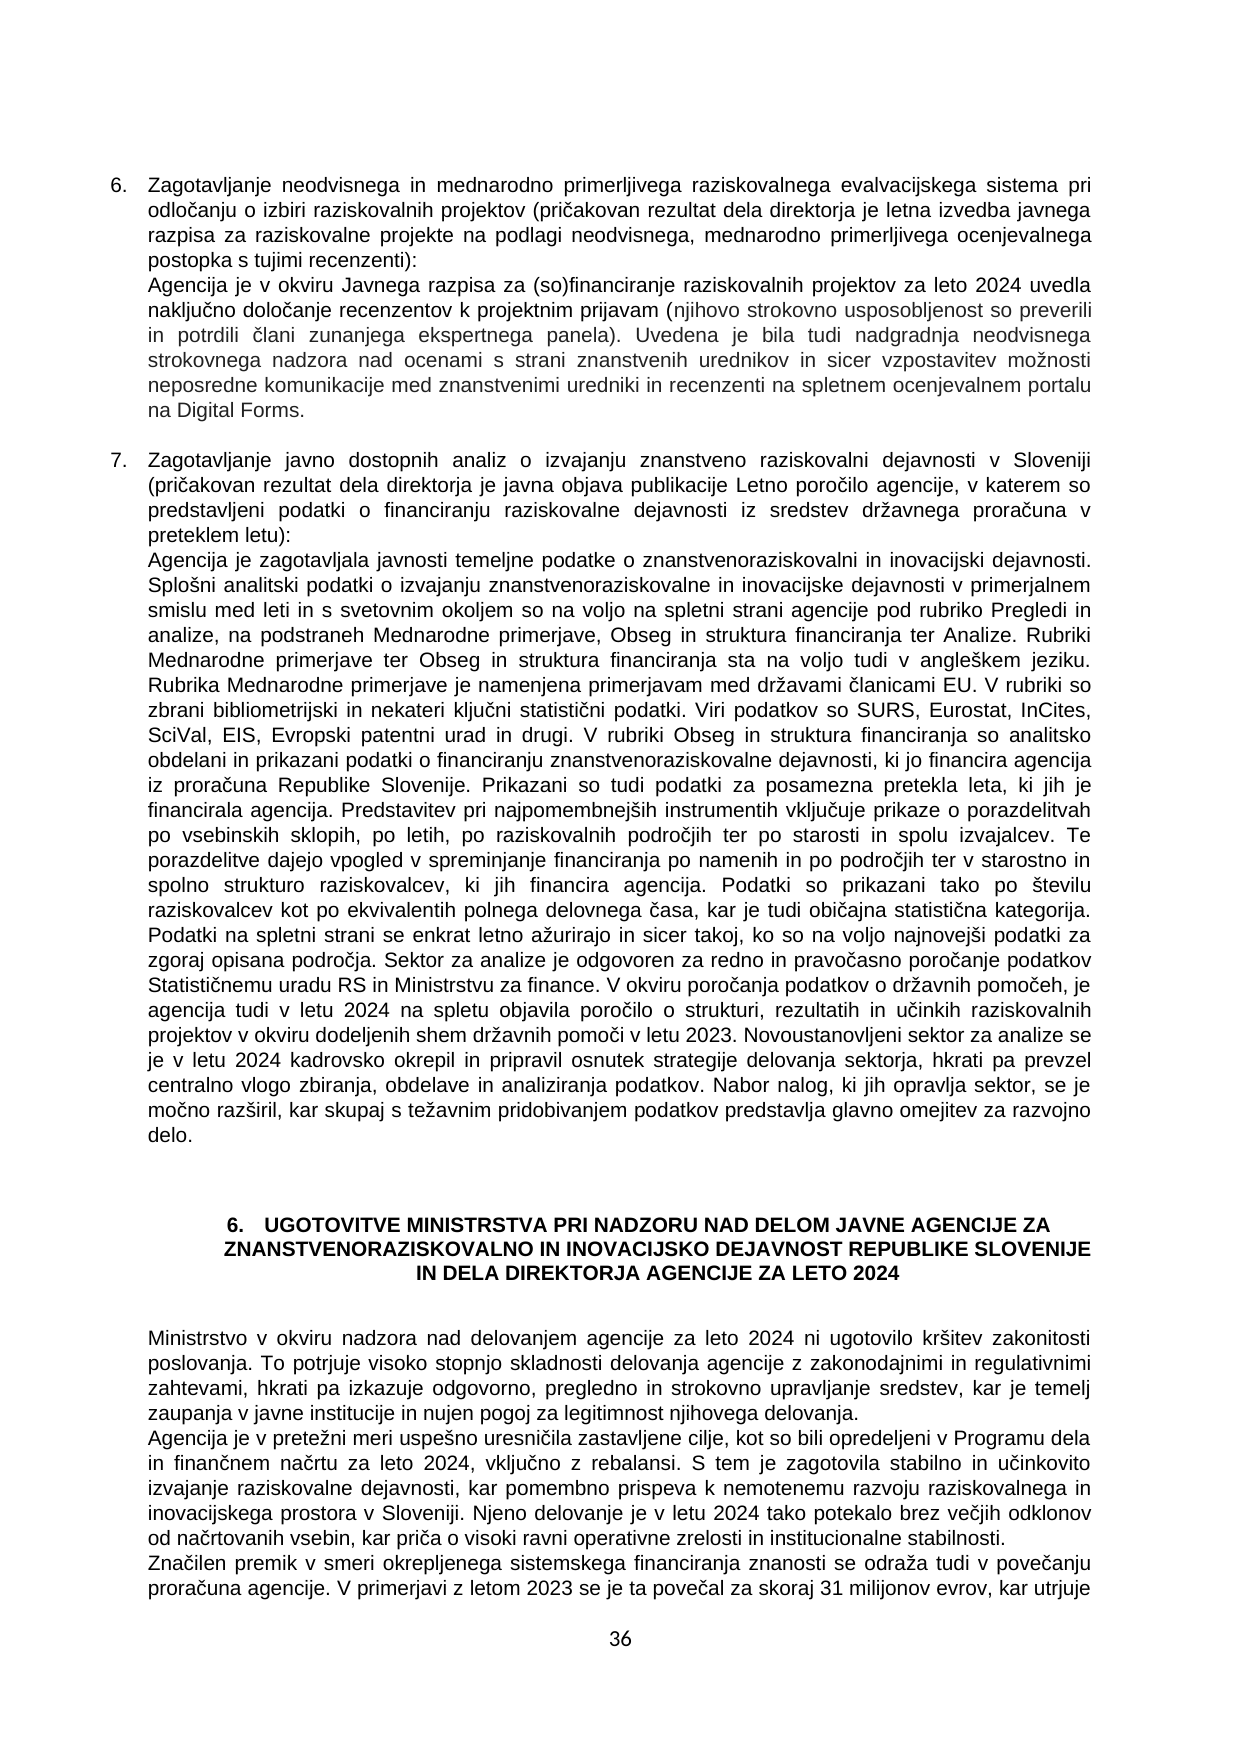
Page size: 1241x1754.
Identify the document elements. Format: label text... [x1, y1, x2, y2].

list Zagotavljanje neodvisnega in mednarodno primerljivega raziskovalnega evalvacijskega sistema pri odločanju o izbiri raziskovalnih projektov (pričakovan rezultat dela direktorja je letna izvedba javnega razpisa za raziskovalne projekte na podlagi neodvisnega, mednarodno primerljivega ocenjevalnega postopka s tujimi recenzenti): [110, 173, 1092, 273]
list UGOTOVITVE MINISTRSTVA PRI NADZORU NAD DELOM JAVNE AGENCIJE ZA ZNANSTVENORAZISKOVALNO IN INOVACIJSKO DEJAVNOST REPUBLIKE SLOVENIJE IN DELA DIREKTORJA AGENCIJE ZA LETO 2024 [185, 1213, 1092, 1285]
text Agencija je v okviru Javnega razpisa za (so)financiranje raziskovalnih projektov za leto 2024 uvedla naključno določanje recenzentov k projektnim prijavam (njihovo strokovno usposobljenost so preverili in potrdili člani zunanjega ekspertnega panela). Uvedena je bila tudi nadgradnja neodvisnega strokovnega nadzora nad ocenami s strani znanstvenih urednikov in sicer vzpostavitev možnosti neposredne komunikacije med znanstvenimi uredniki in recenzenti na spletnem ocenjevalnem portalu na Digital Forms. [148, 273, 1092, 423]
text Ministrstvo v okviru nadzora nad delovanjem agencije za leto 2024 ni ugotovilo kršitev zakonitosti poslovanja. To potrjuje visoko stopnjo skladnosti delovanja agencije z zakonodajnimi in regulativnimi zahtevami, hkrati pa izkazuje odgovorno, pregledno in strokovno upravljanje sredstev, kar je temelj zaupanja v javne institucije in nujen pogoj za legitimnost njihovega delovanja. [148, 1326, 1092, 1426]
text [148, 1551, 1092, 1601]
text Agencija je v pretežni meri uspešno uresničila zastavljene cilje, kot so bili opredeljeni v Programu dela in finančnem načrtu za leto 2024, vključno z rebalansi. S tem je zagotovila stabilno in učinkovito izvajanje raziskovalne dejavnosti, kar pomembno prispeva k nemotenemu razvoju raziskovalnega in inovacijskega prostora v Sloveniji. Njeno delovanje je v letu 2024 tako potekalo brez večjih odklonov od načrtovanih vsebin, kar priča o visoki ravni operativne zrelosti in institucionalne stabilnosti. [148, 1426, 1092, 1551]
text Agencija je zagotavljala javnosti temeljne podatke o znanstvenoraziskovalni in inovacijski dejavnosti. Splošni analitski podatki o izvajanju znanstvenoraziskovalne in inovacijske dejavnosti v primerjalnem smislu med leti in s svetovnim okoljem so na voljo na spletni strani agencije pod rubriko Pregledi in analize, na podstraneh Mednarodne primerjave, Obseg in struktura financiranja ter Analize. Rubriki Mednarodne primerjave ter Obseg in struktura financiranja sta na voljo tudi v angleškem jeziku. Rubrika Mednarodne primerjave je namenjena primerjavam med državami članicami EU. V rubriki so zbrani bibliometrijski in nekateri ključni statistični podatki. Viri podatkov so SURS, Eurostat, InCites, SciVal, EIS, Evropski patentni urad in drugi. V rubriki Obseg in struktura financiranja so analitsko obdelani in prikazani podatki o financiranju znanstvenoraziskovalne dejavnosti, ki jo financira agencija iz proračuna Republike Slovenije. Prikazani so tudi podatki za posamezna pretekla leta, ki jih je financirala agencija. Predstavitev pri najpomembnejših instrumentih vključuje prikaze o porazdelitvah po vsebinskih sklopih, po letih, po raziskovalnih področjih ter po starosti in spolu izvajalcev. Te porazdelitve dajejo vpogled v spreminjanje financiranja po namenih in po področjih ter v starostno in spolno strukturo raziskovalcev, ki jih financira agencija. Podatki so prikazani tako po številu raziskovalcev kot po ekvivalentih polnega delovnega časa, kar je tudi običajna statistična kategorija. Podatki na spletni strani se enkrat letno ažurirajo in sicer takoj, ko so na voljo najnovejši podatki za zgoraj opisana področja. Sektor za analize je odgovoren za redno in pravočasno poročanje podatkov Statističnemu uradu RS in Ministrstvu za finance. V okviru poročanja podatkov o državnih pomočeh, je agencija tudi v letu 2024 na spletu objavila poročilo o strukturi, rezultatih in učinkih raziskovalnih projektov v okviru dodeljenih shem državnih pomoči v letu 2023. Novoustanovljeni sektor za analize se je v letu 2024 kadrovsko okrepil in pripravil osnutek strategije delovanja sektorja, hkrati pa prevzel centralno vlogo zbiranja, obdelave in analiziranja podatkov. Nabor nalog, ki jih opravlja sektor, se je močno razširil, kar skupaj s težavnim pridobivanjem podatkov predstavlja glavno omejitev za razvojno delo. [148, 548, 1092, 1148]
list Zagotavljanje javno dostopnih analiz o izvajanju znanstveno raziskovalni dejavnosti v Sloveniji (pričakovan rezultat dela direktorja je javna objava publikacije Letno poročilo agencije, v katerem so predstavljeni podatki o financiranju raziskovalne dejavnosti iz sredstev državnega proračuna v preteklem letu): [110, 448, 1092, 548]
